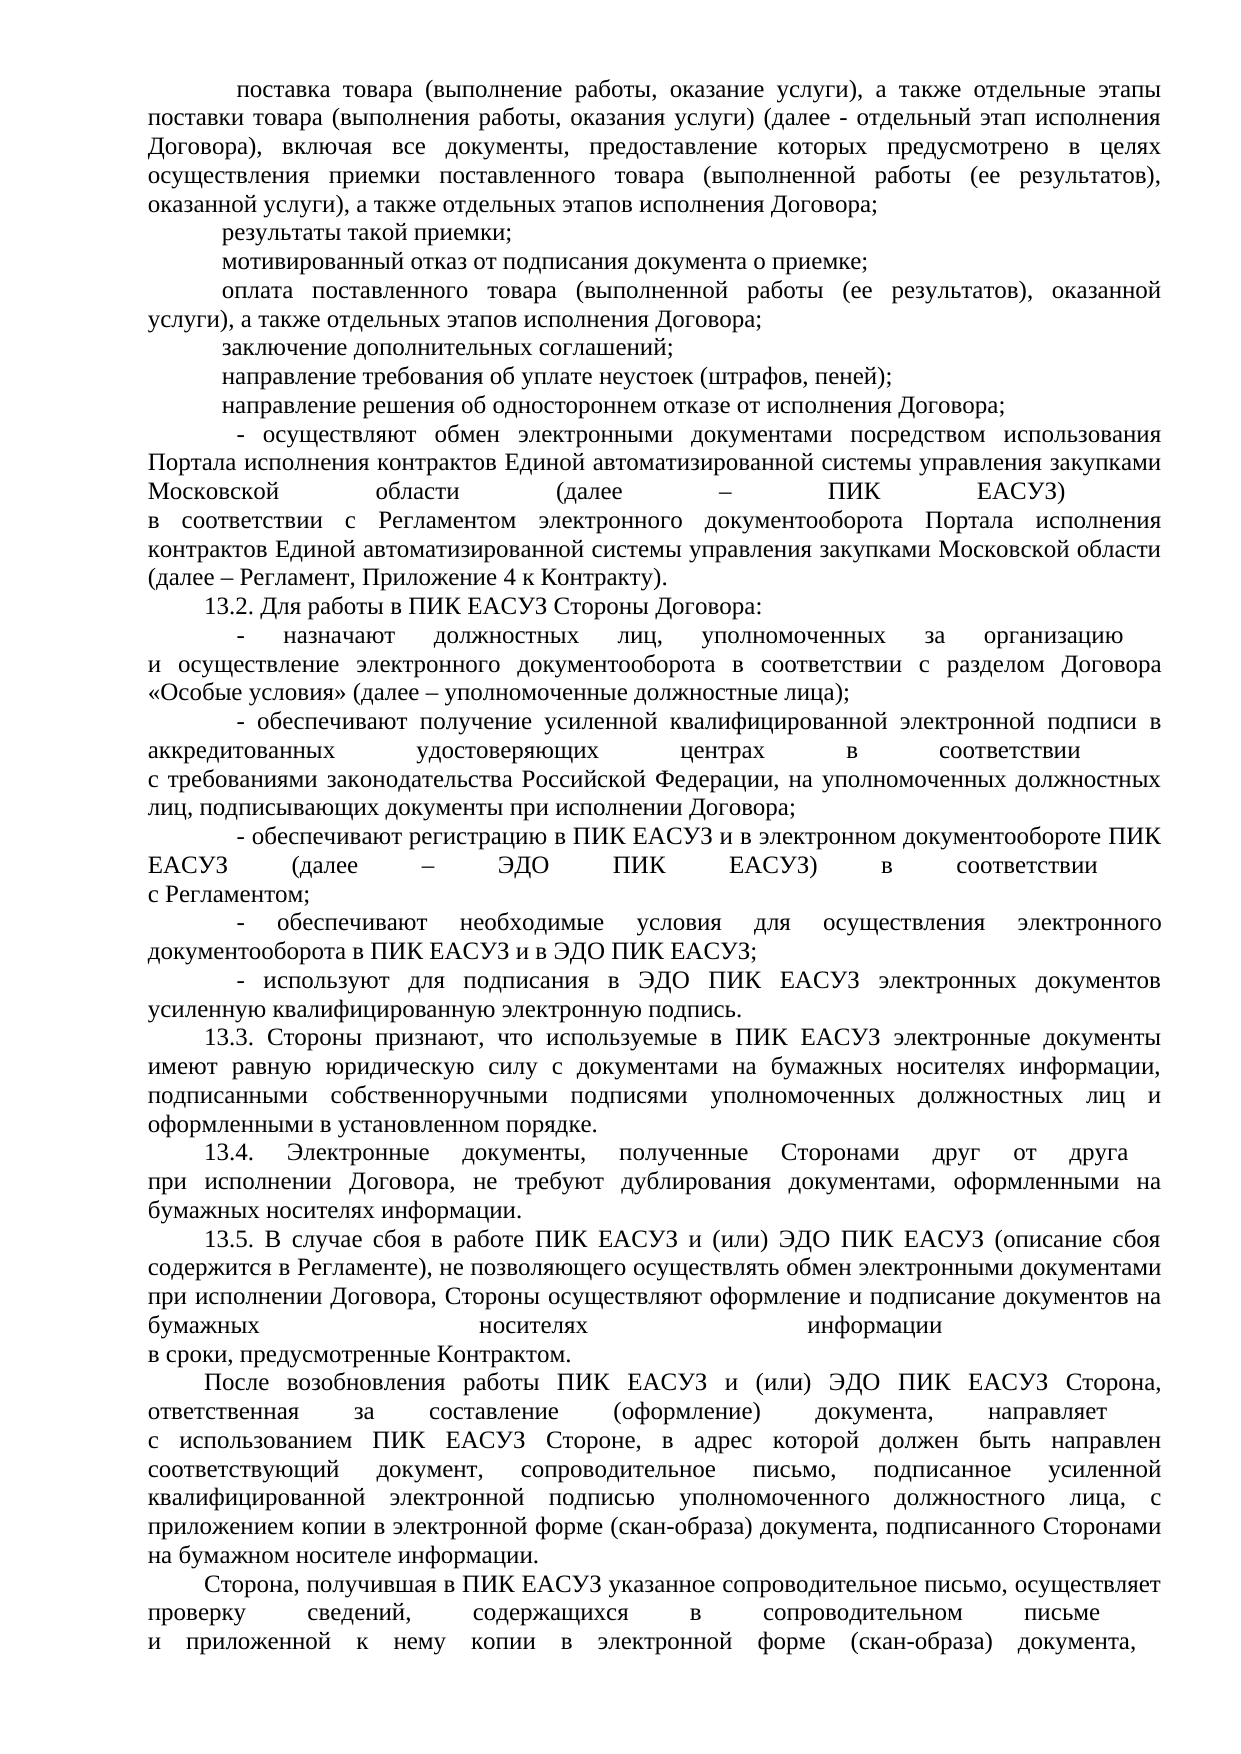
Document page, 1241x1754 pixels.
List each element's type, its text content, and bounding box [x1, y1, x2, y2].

text - обеспечивают регистрацию в ПИК ЕАСУЗ и в электронном документообороте ПИК ЕАСУЗ (далее – ЭДО ПИК ЕАСУЗ) в соответствии с Регламентом; [148, 821, 1162, 907]
text результаты такой приемки; [148, 217, 1162, 246]
text поставка товара (выполнение работы, оказание услуги), а также отдельные этапы поставки товара (выполнения работы, оказания услуги) (далее - отдельный этап исполнения Договора), включая все документы, предоставление которых предусмотрено в целях осуществления приемки поставленного товара (выполненной работы (ее результатов), оказанной услуги), а также отдельных этапов исполнения Договора; [148, 74, 1162, 217]
text - назначают должностных лиц, уполномоченных за организацию и осуществление электронного документооборота в соответствии с разделом Договора «Особые условия» (далее – уполномоченные должностные лица); [148, 620, 1162, 706]
text - используют для подписания в ЭДО ПИК ЕАСУЗ электронных документов усиленную квалифицированную электронную подпись. [148, 965, 1162, 1022]
text мотивированный отказ от подписания документа о приемке; [148, 246, 1162, 275]
text После возобновления работы ПИК ЕАСУЗ и (или) ЭДО ПИК ЕАСУЗ Сторона, ответственная за составление (оформление) документа, направляет с использованием ПИК ЕАСУЗ Стороне, в адрес которой должен быть направлен соответствующий документ, сопроводительное письмо, подписанное усиленной квалифицированной электронной подписью уполномоченного должностного лица, с приложением копии в электронной форме (скан-образа) документа, подписанного Сторонами на бумажном носителе информации. [148, 1367, 1162, 1569]
text - осуществляют обмен электронными документами посредством использования Портала исполнения контрактов Единой автоматизированной системы управления закупками Московской области (далее – ПИК ЕАСУЗ) в соответствии с Регламентом электронного документооборота Портала исполнения контрактов Единой автоматизированной системы управления закупками Московской области (далее – Регламент, Приложение 4 к Контракту). [148, 419, 1162, 591]
text оплата поставленного товара (выполненной работы (ее результатов), оказанной услуги), а также отдельных этапов исполнения Договора; [148, 275, 1162, 332]
text - обеспечивают получение усиленной квалифицированной электронной подписи в аккредитованных удостоверяющих центрах в соответствии с требованиями законодательства Российской Федерации, на уполномоченных должностных лиц, подписывающих документы при исполнении Договора; [148, 706, 1162, 821]
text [148, 1569, 1162, 1655]
text 13.3. Стороны признают, что используемые в ПИК ЕАСУЗ электронные документы имеют равную юридическую силу с документами на бумажных носителях информации, подписанными собственноручными подписями уполномоченных должностных лиц и оформленными в установленном порядке. [148, 1022, 1162, 1137]
text 13.2. Для работы в ПИК ЕАСУЗ Стороны Договора: [148, 591, 1162, 620]
text направление требования об уплате неустоек (штрафов, пеней); [148, 361, 1162, 390]
text 13.4. Электронные документы, полученные Сторонами друг от друга при исполнении Договора, не требуют дублирования документами, оформленными на бумажных носителях информации. [148, 1137, 1162, 1224]
text заключение дополнительных соглашений; [148, 332, 1162, 361]
text 13.5. В случае сбоя в работе ПИК ЕАСУЗ и (или) ЭДО ПИК ЕАСУЗ (описание сбоя содержится в Регламенте), не позволяющего осуществлять обмен электронными документами при исполнении Договора, Стороны осуществляют оформление и подписание документов на бумажных носителях информации в сроки, предусмотренные Контрактом. [148, 1224, 1162, 1367]
text направление решения об одностороннем отказе от исполнения Договора; [148, 390, 1162, 419]
text - обеспечивают необходимые условия для осуществления электронного документооборота в ПИК ЕАСУЗ и в ЭДО ПИК ЕАСУЗ; [148, 907, 1162, 965]
